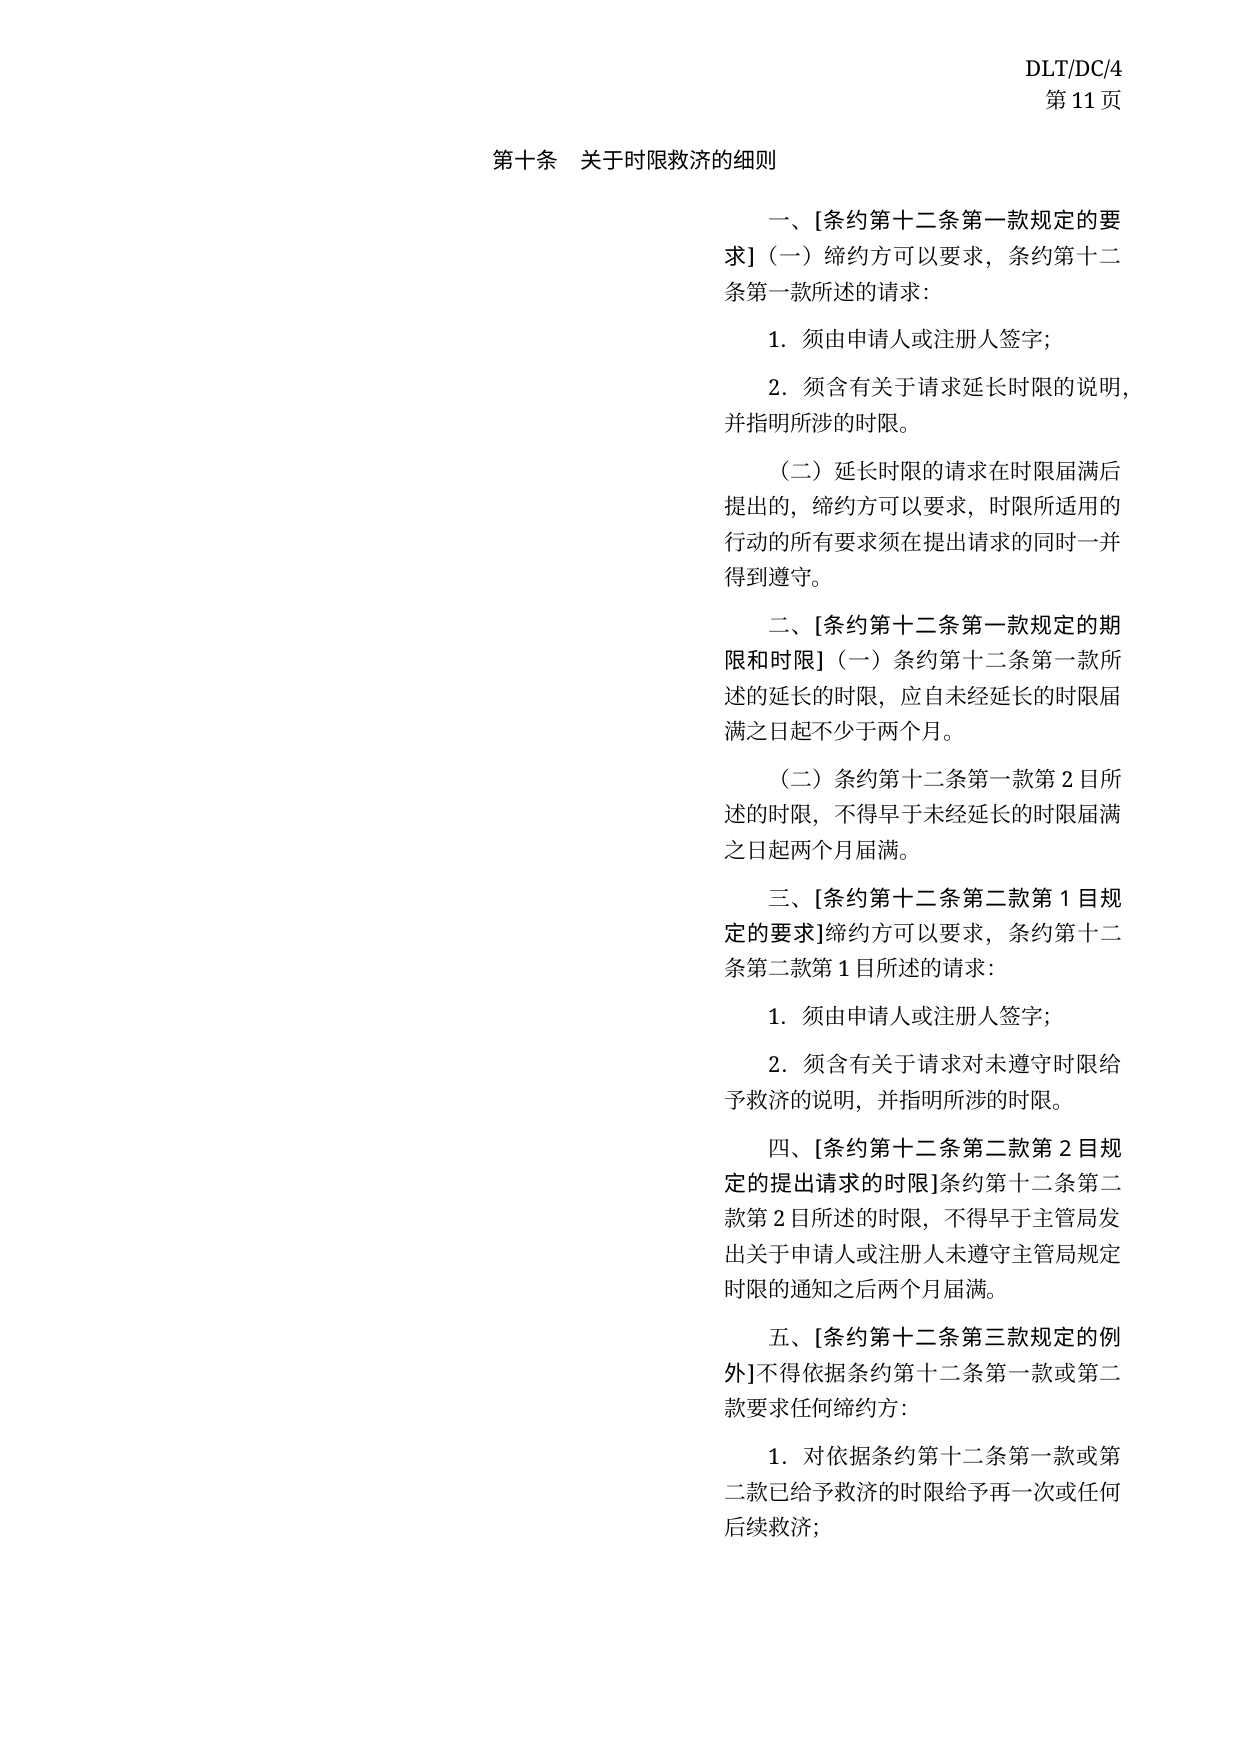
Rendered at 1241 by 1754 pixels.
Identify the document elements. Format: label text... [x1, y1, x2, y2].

text 五、[条约第十二条第三款规定的例外]不得依据条约第十二条第一款或第二款要求任何缔约方： [724, 1317, 1122, 1423]
text 第十条 关于时限救济的细则 [148, 139, 1122, 175]
text 二、[条约第十二条第一款规定的期限和时限]（一）条约第十二条第一款所述的延长的时限，应自未经延长的时限届满之日起不少于两个月。 [724, 604, 1122, 746]
text 1．对依据条约第十二条第一款或第二款已给予救济的时限给予再一次或任何后续救济； [724, 1435, 1122, 1542]
text 一、[条约第十二条第一款规定的要求]（一）缔约方可以要求，条约第十二条第一款所述的请‍求： [724, 200, 1122, 306]
text 三、[条约第十二条第二款第1目规定的要求]缔约方可以要求，条约第十二条第二款第1目所述的请求： [724, 877, 1122, 983]
text 2．须含有关于请求延长时限的说明，并指明所涉的时限。 [724, 367, 1122, 437]
text 1．须由申请人或注册人签字； [724, 996, 1122, 1031]
text （二）条约第十二条第一款第2目所述的时限，不得早于未经延长的时限届满之日起两个月届‍满。 [724, 758, 1122, 864]
text 四、[条约第十二条第二款第2目规定的提出请求的时限]条约第十二条第二款第2目所述的时限，不得早于主管局发出关于申请人或注册人未遵守主管局规定时限的通知之后两个月届满。 [724, 1127, 1122, 1304]
text 2．须含有关于请求对未遵守时限给予救济的说明，并指明所涉的时限。 [724, 1044, 1122, 1114]
text （二）延长时限的请求在时限届满后提出的，缔约方可以要求，时限所适用的行动的所有要求须在提出请求的同时一并得到遵守。 [724, 450, 1122, 592]
text 1．须由申请人或注册人签字； [724, 319, 1122, 354]
